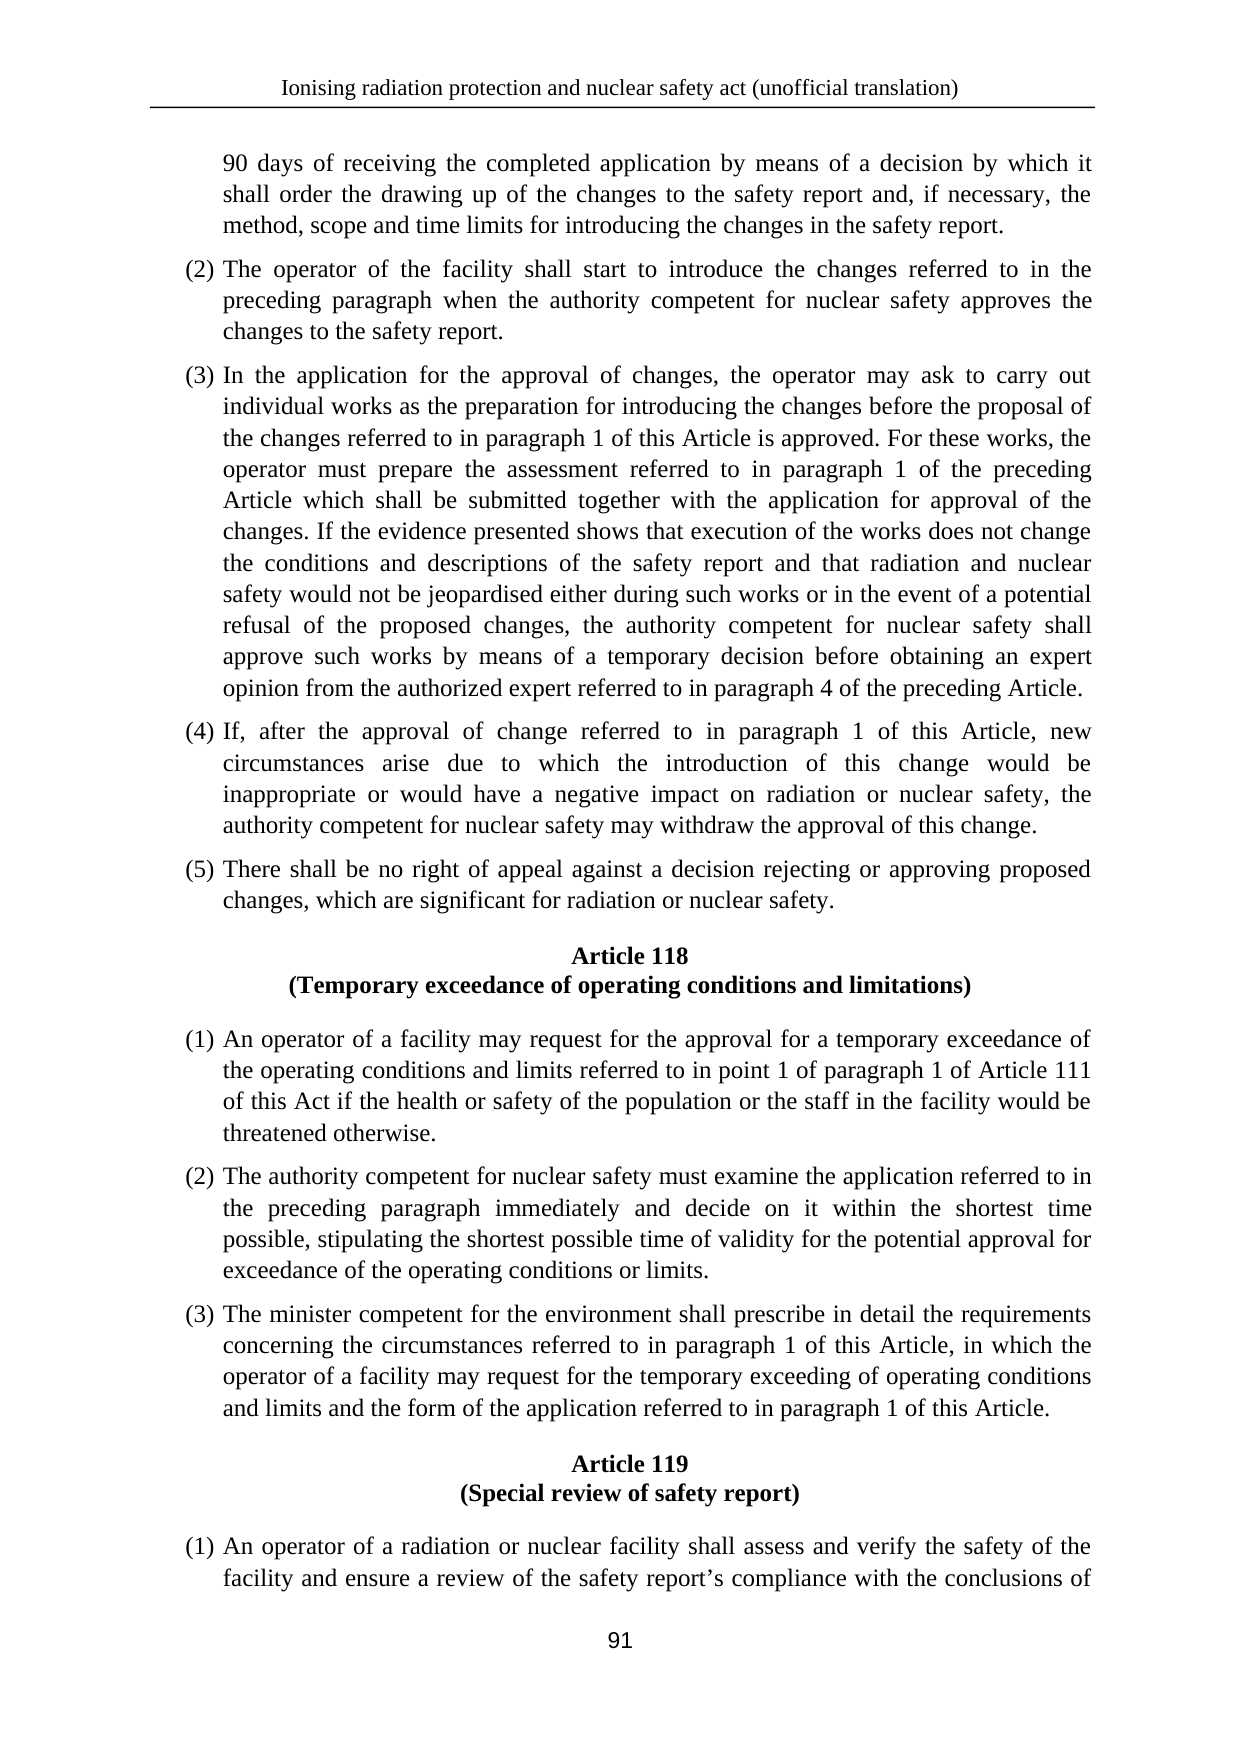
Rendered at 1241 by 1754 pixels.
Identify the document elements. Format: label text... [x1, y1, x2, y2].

list The operator of the facility shall start to introduce the changes referred to in the preceding paragraph when the authority competent for nuclear safety approves the changes to the safety report. [185, 254, 1093, 345]
subtitle Article 118 (Temporary exceedance of operating conditions and limitations) [167, 941, 1093, 999]
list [185, 148, 1093, 239]
list The authority competent for nuclear safety must examine the application referred to in the preceding paragraph immediately and decide on it within the shortest time possible, stipulating the shortest possible time of validity for the potential approval for exceedance of the operating conditions or limits. [185, 1161, 1093, 1284]
list An operator of a facility may request for the approval for a temporary exceedance of the operating conditions and limits referred to in point 1 of paragraph 1 of Article 111 of this Act if the health or safety of the population or the staff in the facility would be threatened otherwise. [185, 1024, 1093, 1146]
list The minister competent for the environment shall prescribe in detail the requirements concerning the circumstances referred to in paragraph 1 of this Article, in which the operator of a facility may request for the temporary exceeding of operating conditions and limits and the form of the application referred to in paragraph 1 of this Article. [185, 1299, 1093, 1421]
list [185, 1531, 1093, 1591]
list In the application for the approval of changes, the operator may ask to carry out individual works as the preparation for introducing the changes before the proposal of the changes referred to in paragraph 1 of this Article is approved. For these works, the operator must prepare the assessment referred to in paragraph 1 of the preceding Article which shall be submitted together with the application for approval of the changes. If the evidence presented shows that execution of the works does not change the conditions and descriptions of the safety report and that radiation and nuclear safety would not be jeopardised either during such works or in the event of a potential refusal of the proposed changes, the authority competent for nuclear safety shall approve such works by means of a temporary decision before obtaining an expert opinion from the authorized expert referred to in paragraph 4 of the preceding Article. [185, 360, 1093, 701]
subtitle Article 119 (Special review of safety report) [167, 1449, 1093, 1506]
list If, after the approval of change referred to in paragraph 1 of this Article, new circumstances arise due to which the introduction of this change would be inappropriate or would have a negative impact on radiation or nuclear safety, the authority competent for nuclear safety may withdraw the approval of this change. [185, 716, 1093, 839]
list There shall be no right of appeal against a decision rejecting or approving proposed changes, which are significant for radiation or nuclear safety. [185, 854, 1093, 914]
